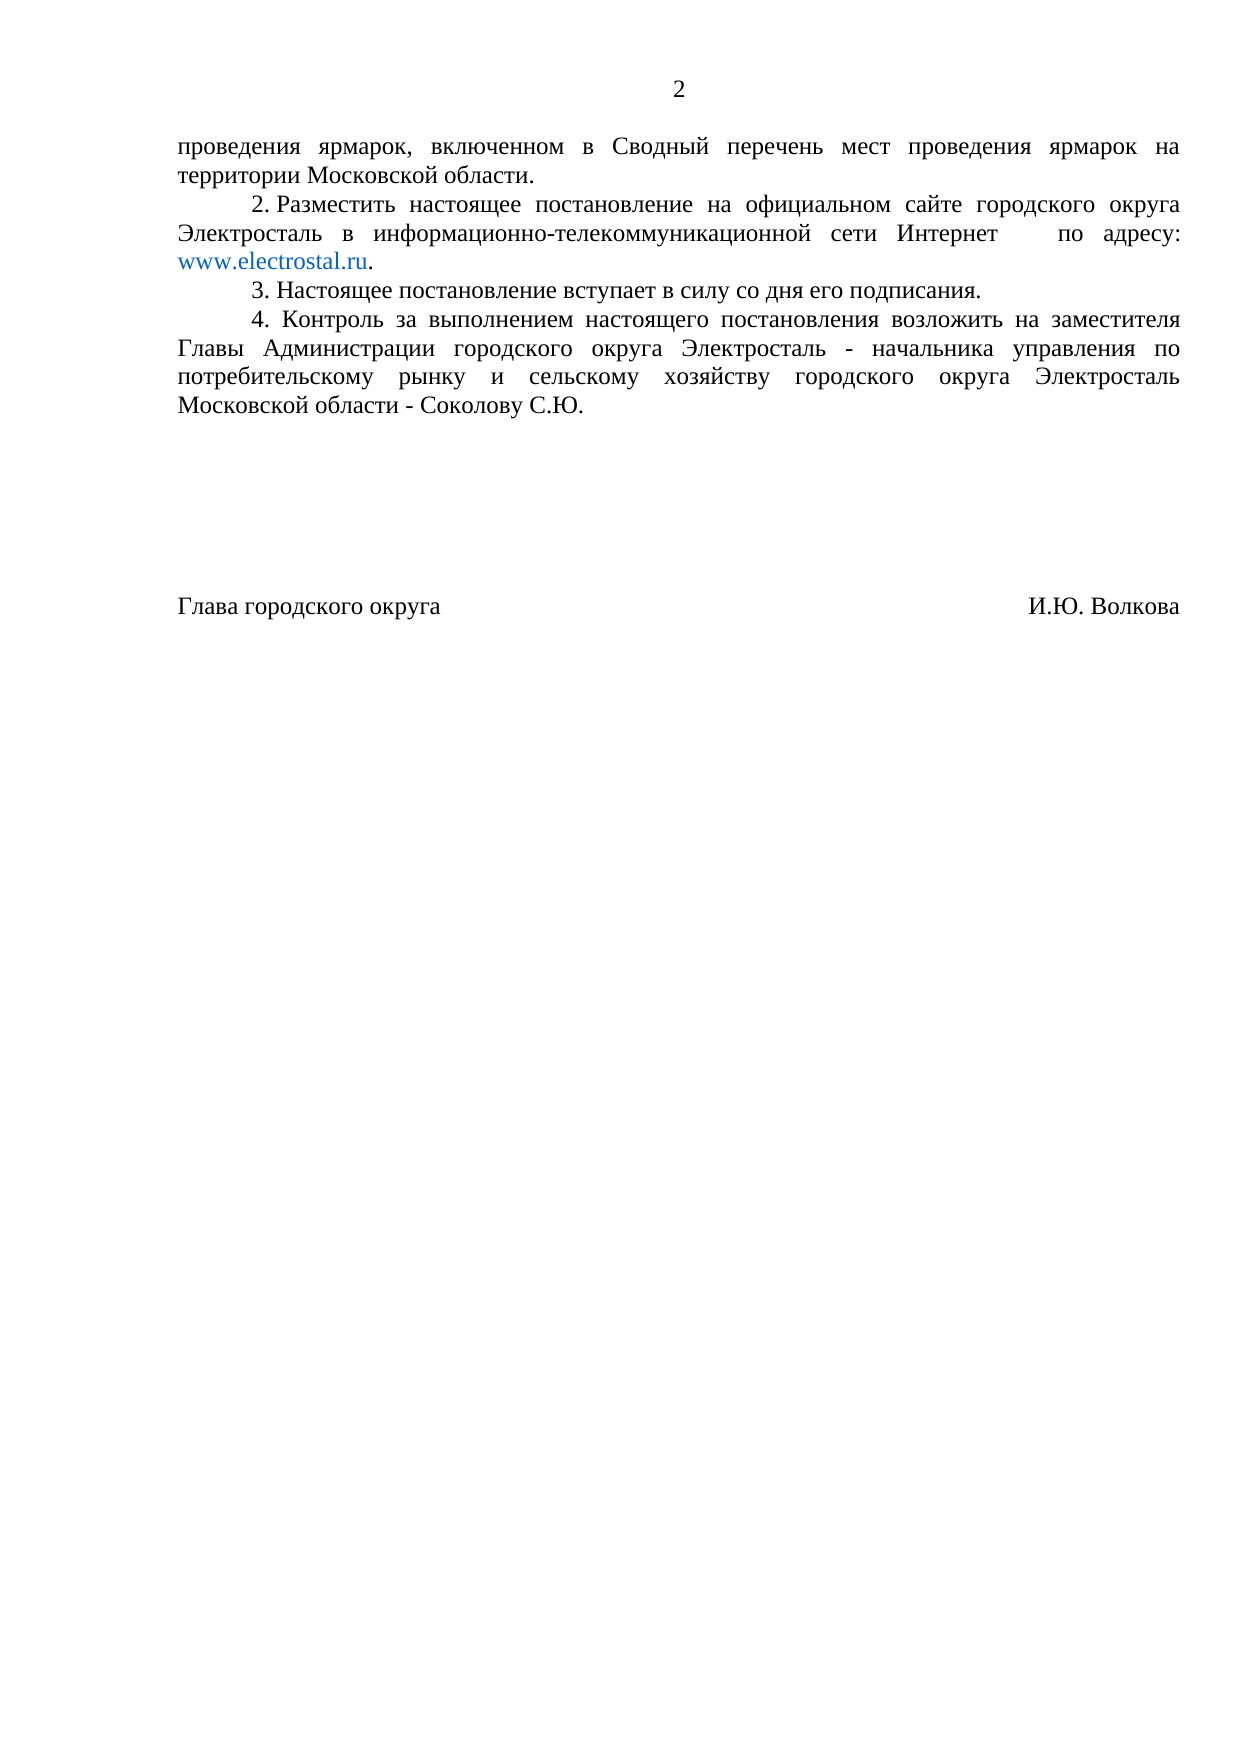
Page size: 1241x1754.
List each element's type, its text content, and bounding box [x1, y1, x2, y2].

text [177, 131, 1181, 189]
text 3. Настоящее постановление вступает в силу со дня его подписания. [177, 275, 1181, 304]
text 2. Разместить настоящее постановление на официальном сайте городского округа Электросталь в информационно-телекоммуникационной сети Интернет по адресу: www.eleсtrostal.ru. [177, 189, 1181, 275]
text 4. Контроль за выполнением настоящего постановления возложить на заместителя Главы Администрации городского округа Электросталь - начальника управления по потребительскому рынку и сельскому хозяйству городского округа Электросталь Московской области - Соколову С.Ю. [177, 304, 1181, 419]
text Глава городского округа И.Ю. Волкова [177, 591, 1181, 620]
